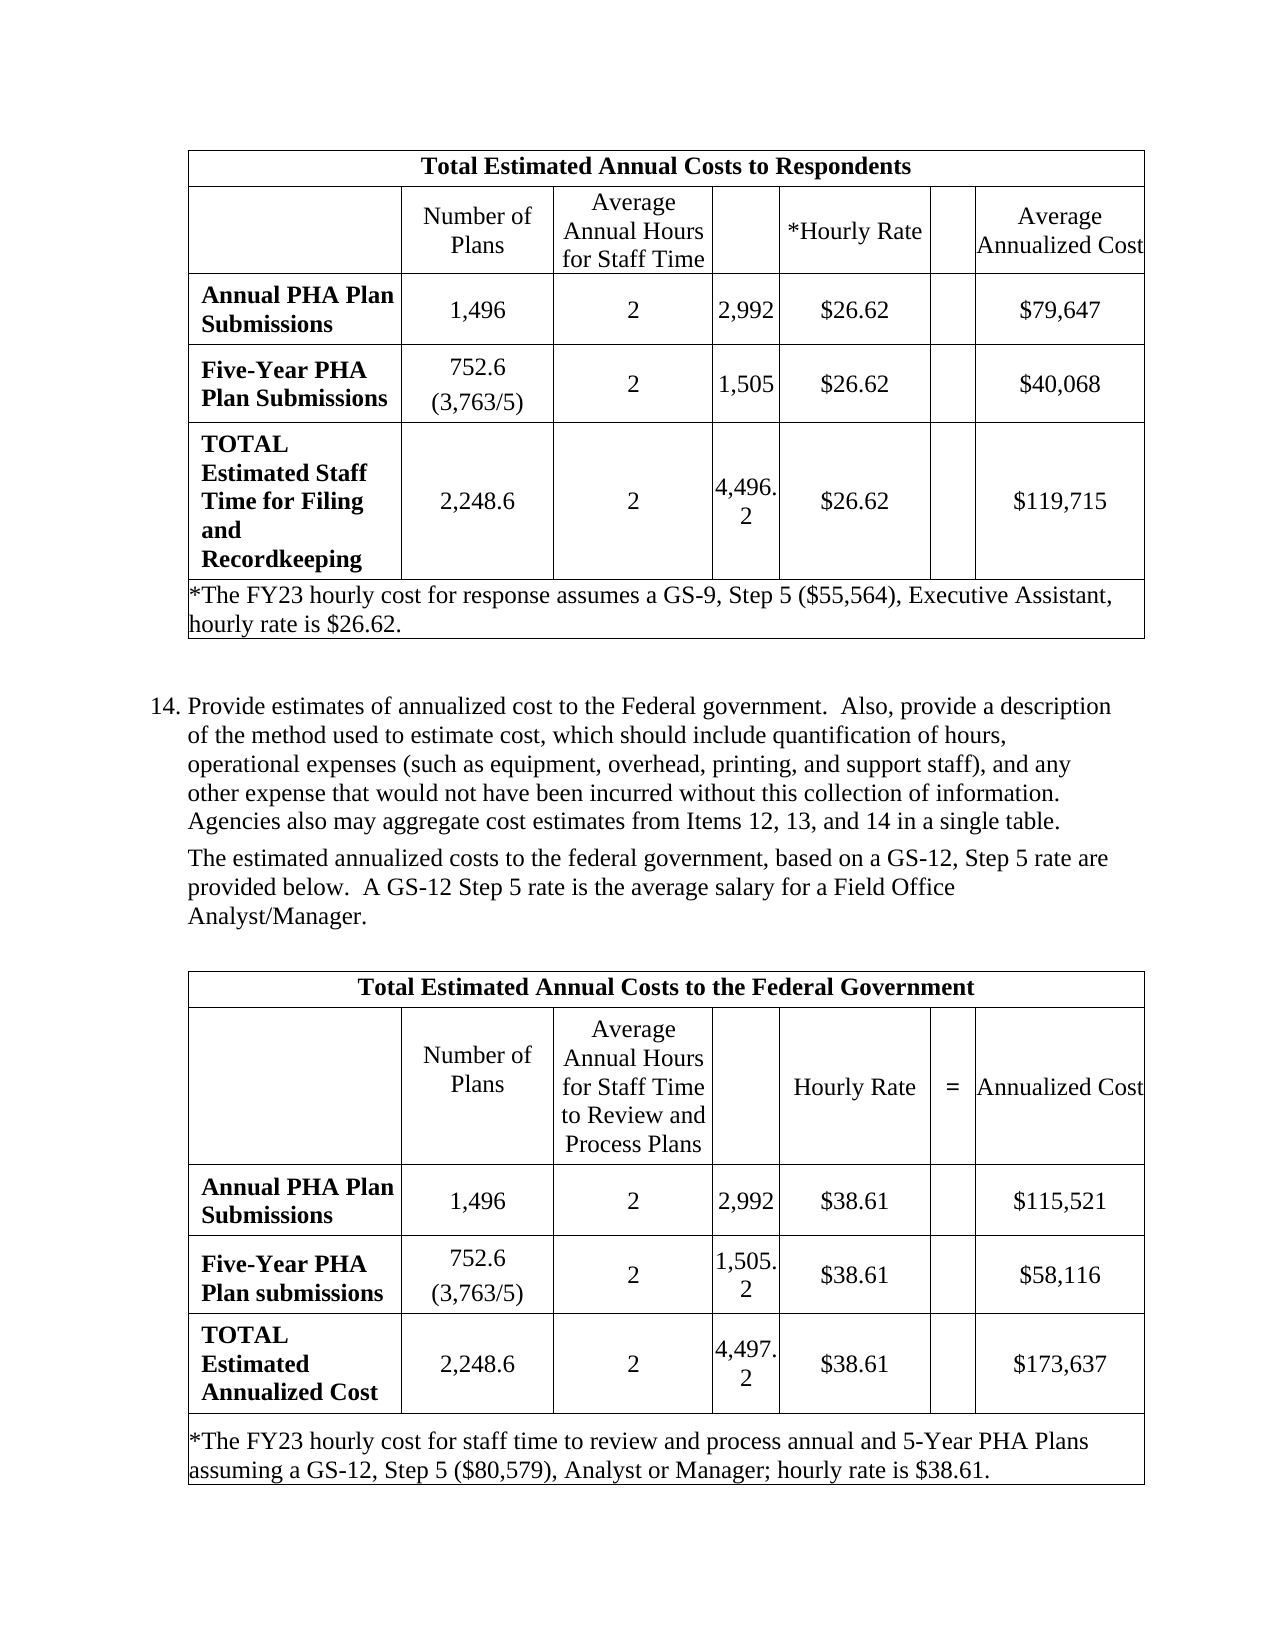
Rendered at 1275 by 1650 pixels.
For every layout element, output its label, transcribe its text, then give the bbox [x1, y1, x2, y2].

table_cell [931, 1165, 975, 1235]
table_cell 752.6 (3,763/5) [402, 345, 553, 422]
table_cell Annual PHA Plan Submissions [189, 274, 401, 344]
table_cell 1,496 [402, 274, 553, 344]
table_cell TOTAL Estimated Staff Time for Filing and Recordkeeping [189, 423, 401, 579]
table_cell [931, 1314, 975, 1412]
table_cell 2,248.6 [402, 1314, 553, 1412]
table_cell $173,637 [976, 1314, 1144, 1412]
table_cell 2 [554, 423, 712, 579]
table_header Total Estimated Annual Costs to Respondents [189, 151, 1144, 186]
table_cell Annualized Cost [976, 1008, 1144, 1164]
text The estimated annualized costs to the federal government, based on a GS-12, Step 5 rate are provided below. A GS-12 Step 5 rate is the average salary for a Field Office Analyst/Manager. [187, 843, 1125, 930]
table_header Total Estimated Annual Costs to the Federal Government [189, 972, 1144, 1007]
table_cell [931, 345, 975, 422]
text 14. Provide estimates of annualized cost to the Federal government. Also, provide a description of the method used to estimate cost, which should include quantification of hours, operational expenses (such as equipment, overhead, printing, and support staff), and any other expense that would not have been incurred without this collection of information. Agencies also may aggregate cost estimates from Items 12, 13, and 14 in a single table. [150, 691, 1125, 835]
table_cell 2,248.6 [402, 423, 553, 579]
table_cell Five-Year PHA Plan Submissions [189, 345, 401, 422]
table_cell *The FY23 hourly cost for response assumes a GS-9, Step 5 ($55,564), Executive Assistant, hourly rate is $26.62. [189, 580, 1144, 637]
table_cell Average Annual Hours for Staff Time [554, 187, 712, 273]
table_cell 2,992 [713, 1165, 779, 1235]
table_cell [931, 187, 975, 273]
table_cell [189, 187, 401, 273]
table_cell 752.6 (3,763/5) [402, 1236, 553, 1313]
table_cell $38.61 [780, 1314, 930, 1412]
table_cell 1,505.2 [713, 1236, 779, 1313]
table_cell [931, 1236, 975, 1313]
table_cell $58,116 [976, 1236, 1144, 1313]
table_cell 4,497.2 [713, 1314, 779, 1412]
table_cell $26.62 [780, 345, 930, 422]
table_cell Number of Plans [402, 187, 553, 273]
table_cell = [931, 1008, 975, 1164]
table_cell *Hourly Rate [780, 187, 930, 273]
table_cell [931, 274, 975, 344]
table_cell $38.61 [780, 1236, 930, 1313]
table_cell Five-Year PHA Plan submissions [189, 1236, 401, 1313]
table_cell $79,647 [976, 274, 1144, 344]
table_cell TOTAL Estimated Annualized Cost [189, 1314, 401, 1412]
table_cell 2 [554, 1314, 712, 1412]
table_cell Annual PHA Plan Submissions [189, 1165, 401, 1235]
table_cell Hourly Rate [780, 1008, 930, 1164]
table_cell *The FY23 hourly cost for staff time to review and process annual and 5-Year PHA Plans assuming a GS-12, Step 5 ($80,579), Analyst or Manager; hourly rate is $38.61. [189, 1414, 1144, 1483]
table_cell Number of Plans [402, 1008, 553, 1164]
table_cell $115,521 [976, 1165, 1144, 1235]
table_cell [931, 423, 975, 579]
table_cell Average Annual Hours for Staff Time to Review and Process Plans [554, 1008, 712, 1164]
table_cell $26.62 [780, 274, 930, 344]
table_cell [713, 187, 779, 273]
table_cell 1,496 [402, 1165, 553, 1235]
table_cell $119,715 [976, 423, 1144, 579]
table_cell 2 [554, 1165, 712, 1235]
table_cell 4,496.2 [713, 423, 779, 579]
table_cell 2 [554, 345, 712, 422]
table_cell Average Annualized Cost [976, 187, 1144, 273]
table_cell [189, 1008, 401, 1164]
table_cell 2 [554, 274, 712, 344]
table_cell $26.62 [780, 423, 930, 579]
table_cell $40,068 [976, 345, 1144, 422]
table_cell [713, 1008, 779, 1164]
table_cell 2 [554, 1236, 712, 1313]
table_cell $38.61 [780, 1165, 930, 1235]
table_cell 1,505 [713, 345, 779, 422]
table_cell 2,992 [713, 274, 779, 344]
